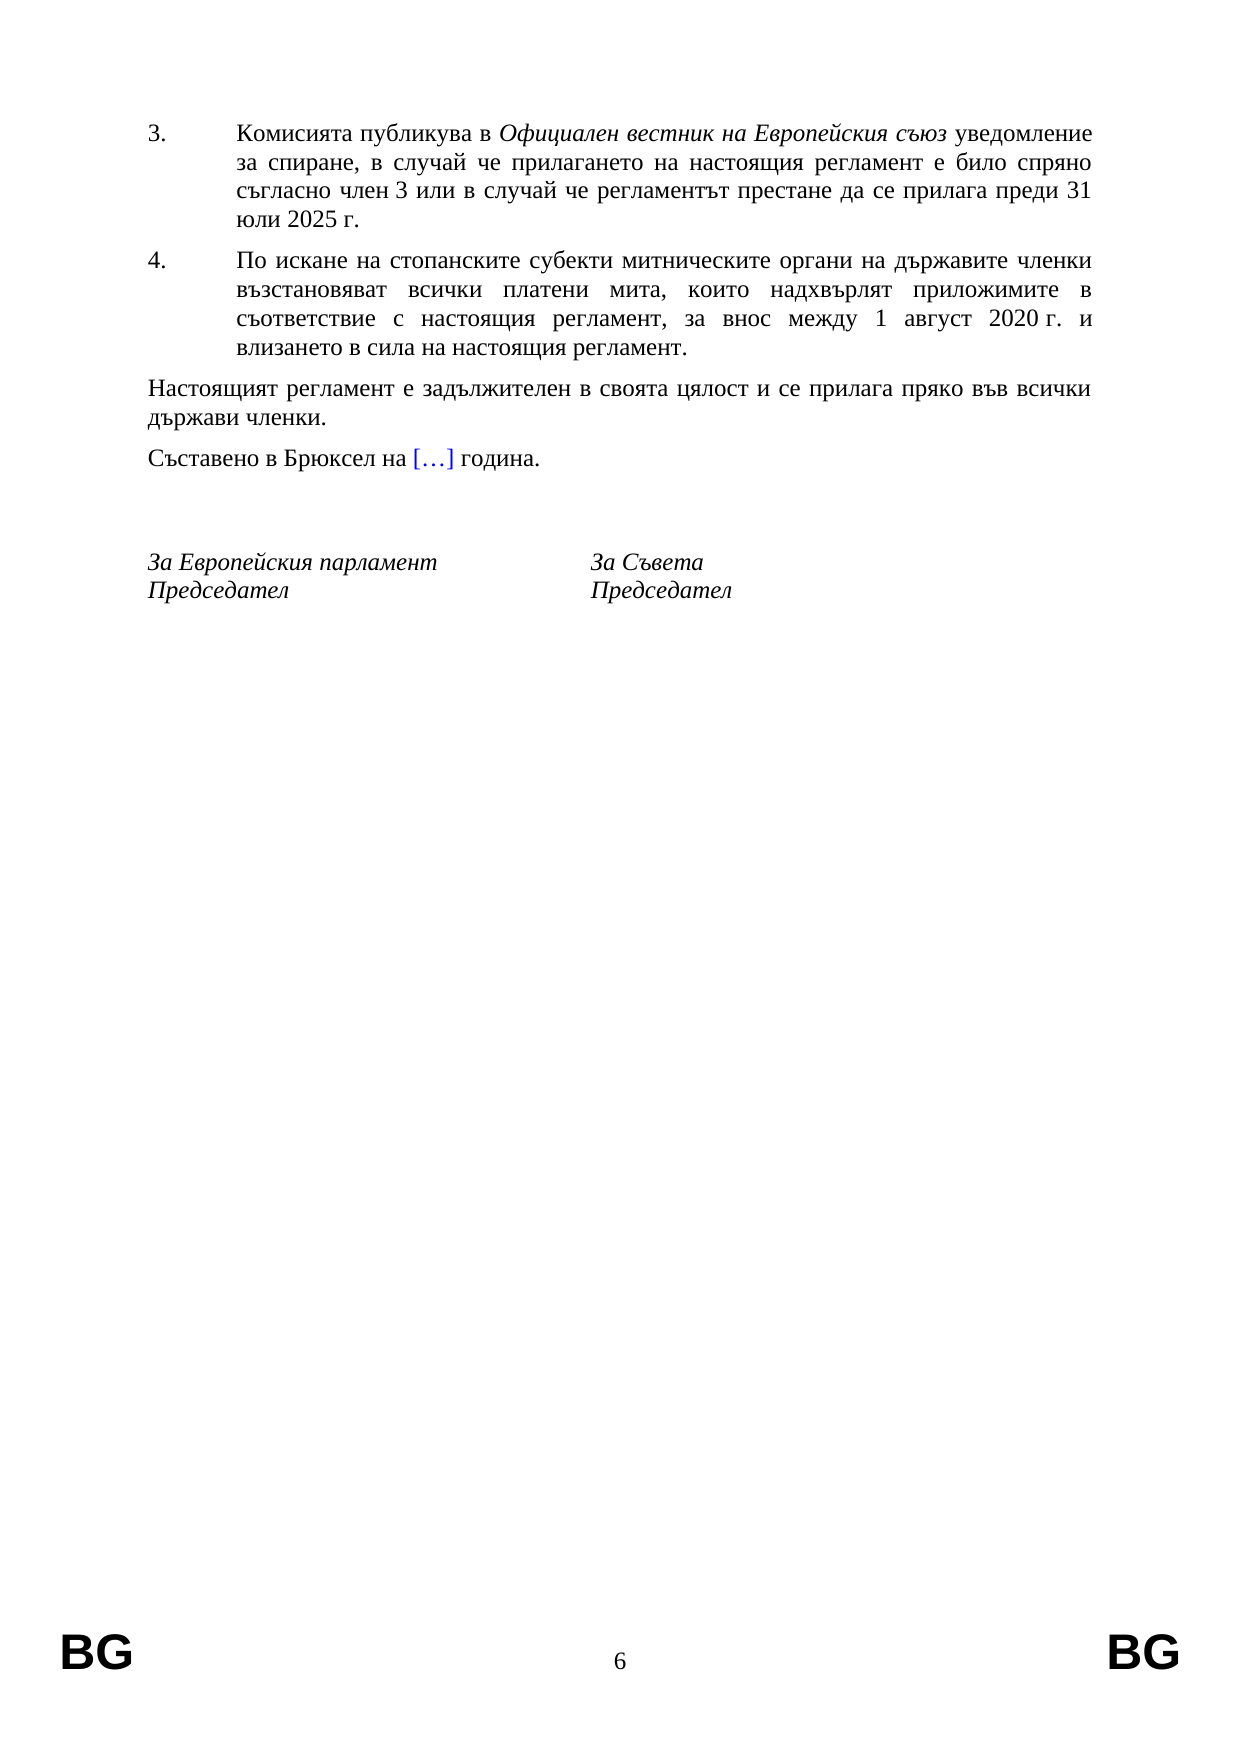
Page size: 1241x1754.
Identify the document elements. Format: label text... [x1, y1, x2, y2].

text Настоящият регламент е задължителен в своята цялост и се прилага пряко във всички държави членки. [148, 373, 1093, 431]
text 3. Комисията публикува в Официален вестник на Европейския съюз уведомление за спиране, в случай че прилагането на настоящия регламент е било спряно съгласно член 3 или в случай че регламентът престане да се прилага преди 31 юли 2025 г. [148, 118, 1093, 233]
text За Европейския парламент За Съвета [148, 547, 1093, 576]
text Съставено в Брюксел на […] година. [148, 443, 1093, 472]
text Председател Председател [148, 576, 1093, 604]
text 4. По искане на стопанските субекти митническите органи на държавите членки възстановяват всички платени мита, които надхвърлят приложимите в съответствие с настоящия регламент, за внос между 1 август 2020 г. и влизането в сила на настоящия регламент. [148, 246, 1093, 361]
